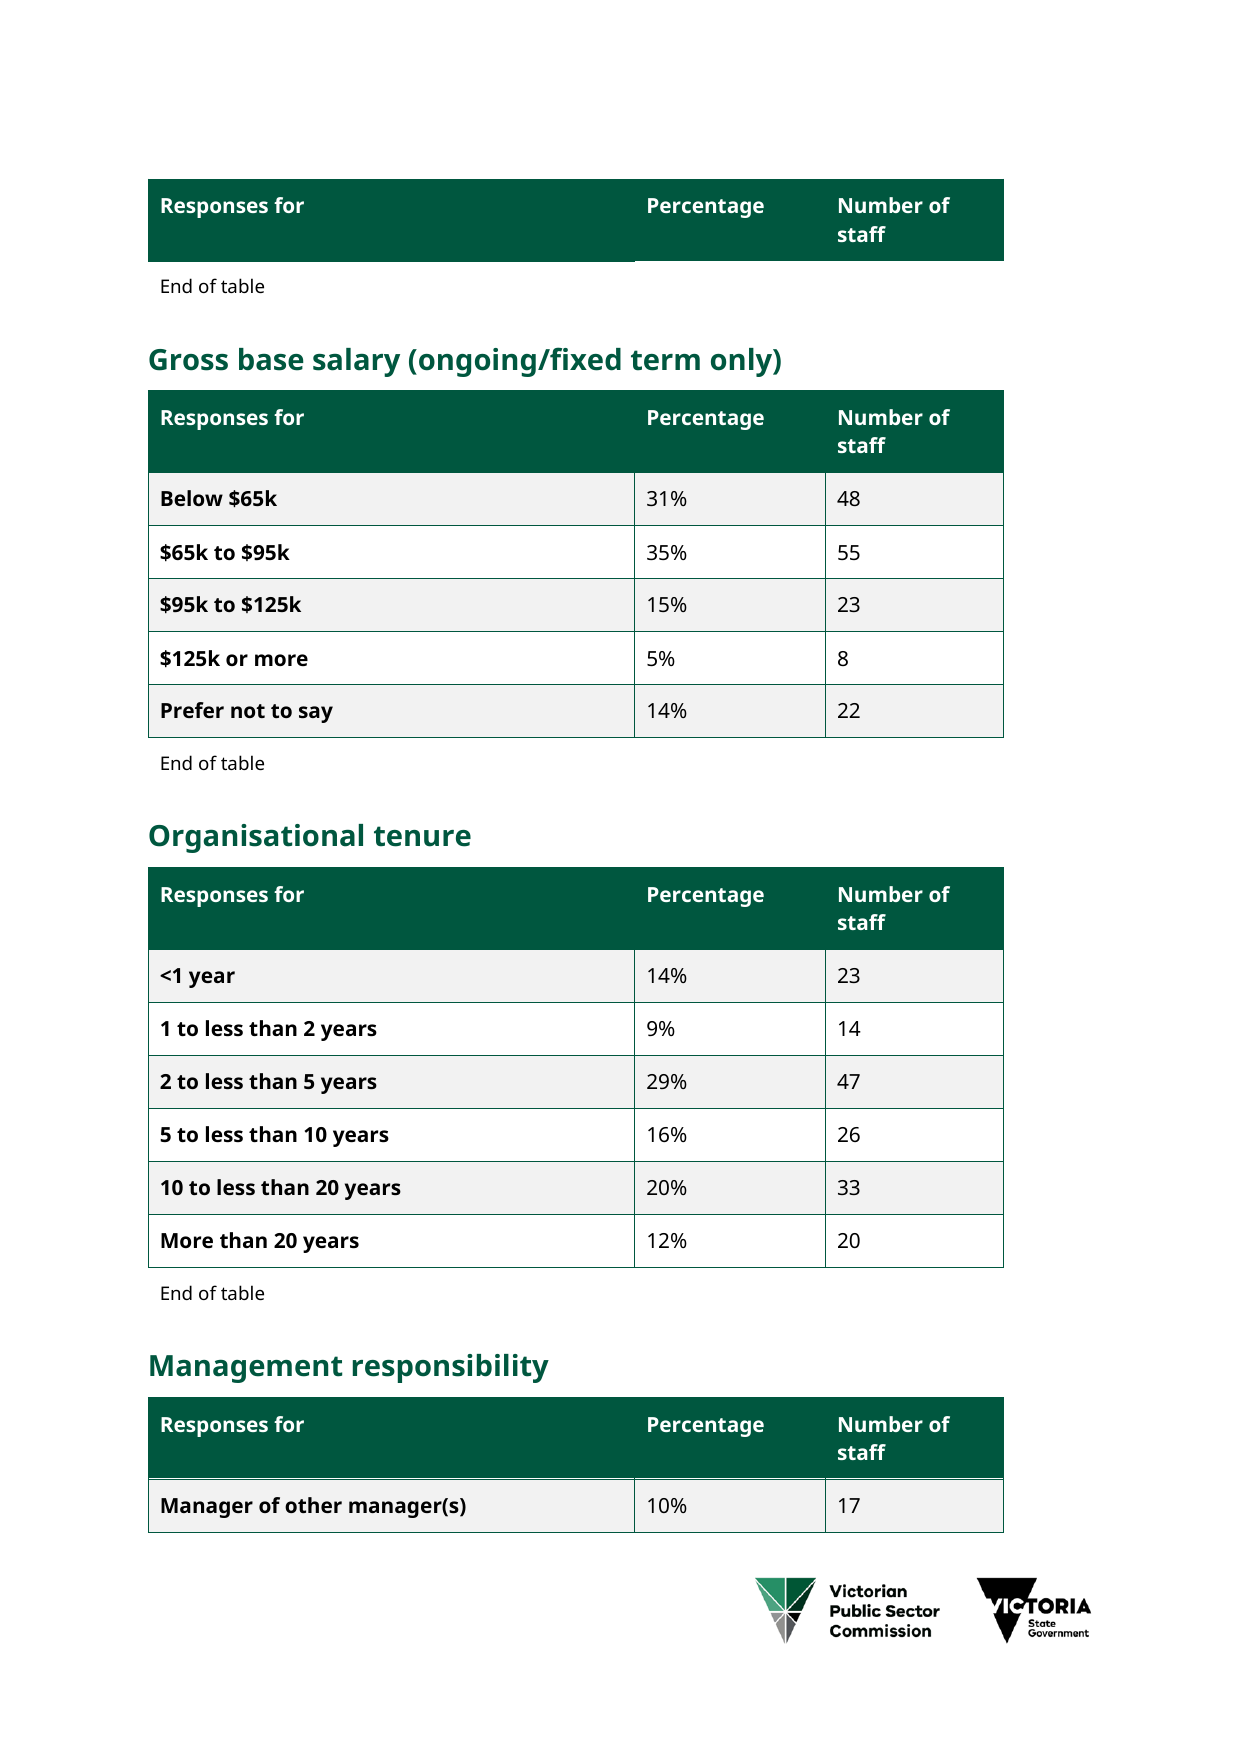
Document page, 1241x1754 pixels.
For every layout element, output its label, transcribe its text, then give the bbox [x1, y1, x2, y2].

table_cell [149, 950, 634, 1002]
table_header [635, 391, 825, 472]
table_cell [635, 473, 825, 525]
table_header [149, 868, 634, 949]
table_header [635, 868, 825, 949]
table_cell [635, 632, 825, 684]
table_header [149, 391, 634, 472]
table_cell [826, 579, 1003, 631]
picture [754, 1577, 1093, 1645]
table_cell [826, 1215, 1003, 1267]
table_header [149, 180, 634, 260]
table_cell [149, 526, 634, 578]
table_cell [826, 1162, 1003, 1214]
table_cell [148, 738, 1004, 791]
subtitle Gross base salary (ongoing/fixed term only) [148, 339, 1092, 378]
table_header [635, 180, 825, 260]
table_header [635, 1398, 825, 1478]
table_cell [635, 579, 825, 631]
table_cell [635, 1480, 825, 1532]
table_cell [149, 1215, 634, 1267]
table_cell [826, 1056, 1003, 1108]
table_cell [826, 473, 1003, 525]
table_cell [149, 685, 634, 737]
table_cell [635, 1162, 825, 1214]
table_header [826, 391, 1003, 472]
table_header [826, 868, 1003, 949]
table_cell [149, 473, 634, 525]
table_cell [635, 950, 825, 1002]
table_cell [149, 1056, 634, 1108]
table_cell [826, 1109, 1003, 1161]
subtitle Organisational tenure [148, 816, 1092, 855]
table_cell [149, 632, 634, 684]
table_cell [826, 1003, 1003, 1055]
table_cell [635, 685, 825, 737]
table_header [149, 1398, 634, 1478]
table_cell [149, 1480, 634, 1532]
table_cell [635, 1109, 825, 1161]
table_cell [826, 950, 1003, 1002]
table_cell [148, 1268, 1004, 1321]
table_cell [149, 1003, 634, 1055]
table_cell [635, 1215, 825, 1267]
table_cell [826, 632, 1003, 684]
subtitle Management responsibility [148, 1346, 1092, 1385]
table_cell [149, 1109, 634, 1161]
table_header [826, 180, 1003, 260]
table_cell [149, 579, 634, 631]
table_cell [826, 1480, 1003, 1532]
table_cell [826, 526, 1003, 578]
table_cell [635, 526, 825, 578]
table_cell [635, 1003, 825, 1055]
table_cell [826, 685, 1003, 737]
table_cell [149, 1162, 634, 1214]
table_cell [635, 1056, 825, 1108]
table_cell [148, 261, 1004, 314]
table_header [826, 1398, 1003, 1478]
